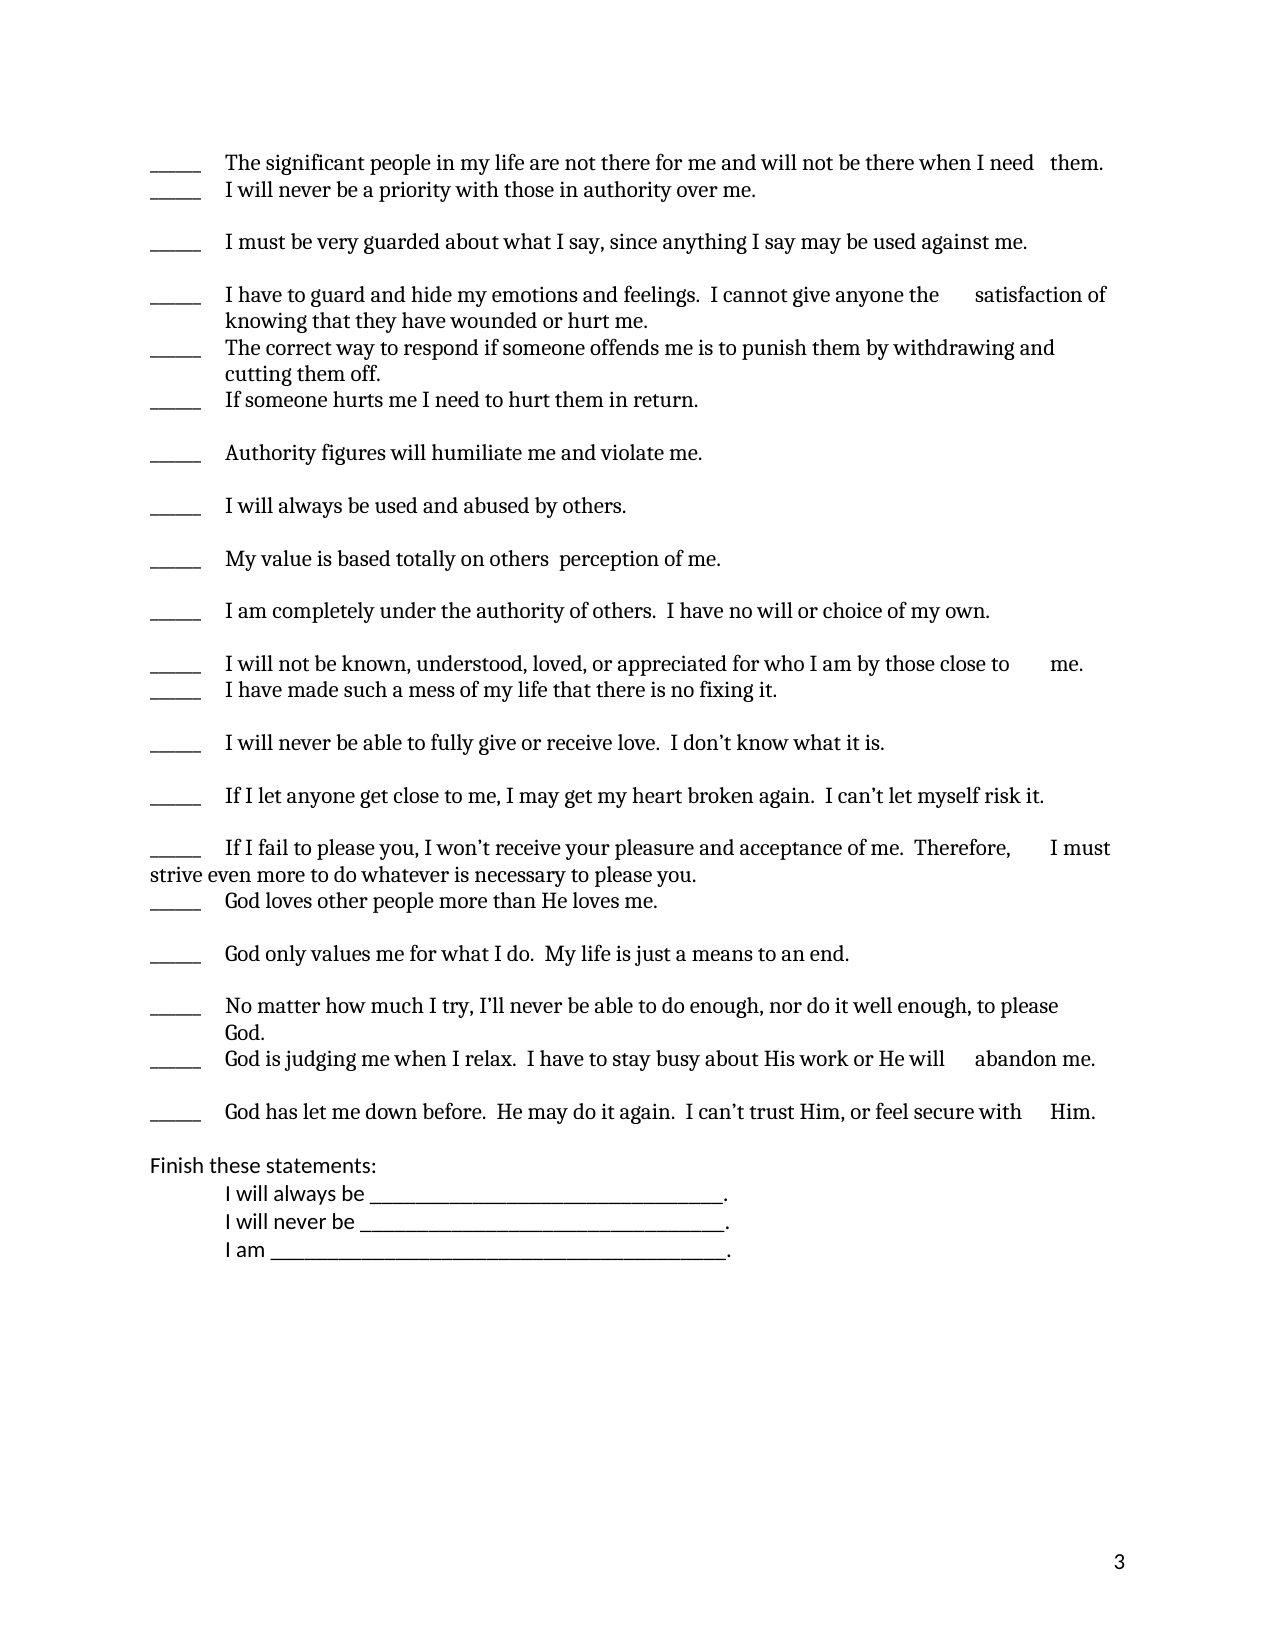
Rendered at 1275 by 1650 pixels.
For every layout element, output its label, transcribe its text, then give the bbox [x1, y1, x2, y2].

text ______ I am completely under the authority of others. I have no will or choice of my own. [150, 598, 1125, 624]
text ______ God loves other people more than He loves me. [150, 888, 1125, 914]
text ______ I will always be used and abused by others. [150, 493, 1125, 519]
text ______ The correct way to respond if someone offends me is to punish them by withdrawing and cutting them off. [150, 334, 1125, 387]
text I will always be _______________________________. [150, 1179, 1125, 1207]
text ______ The significant people in my life are not there for me and will not be there when I need them. [150, 150, 1125, 176]
text ______ If I let anyone get close to me, I may get my heart broken again. I can’t let myself risk it. [150, 782, 1125, 809]
text ______ I will never be able to fully give or receive love. I don’t know what it is. [150, 730, 1125, 756]
text ______ I will never be a priority with those in authority over me. [150, 176, 1125, 203]
text ______ I have to guard and hide my emotions and feelings. I cannot give anyone the satisfaction of knowing that they have wounded or hurt me. [150, 282, 1125, 334]
text ______ I will not be known, understood, loved, or appreciated for who I am by those close to me. [150, 651, 1125, 677]
text ______ If someone hurts me I need to hurt them in return. [150, 387, 1125, 413]
text ______ My value is based totally on others perception of me. [150, 545, 1125, 572]
text ______ If I fail to please you, I won’t receive your pleasure and acceptance of me. Therefore, I must strive even more to do whatever is necessary to please you. [150, 835, 1125, 888]
text ______ No matter how much I try, I’ll never be able to do enough, nor do it well enough, to please God. [150, 993, 1125, 1046]
text ______ Authority figures will humiliate me and violate me. [150, 440, 1125, 466]
text ______ God is judging me when I relax. I have to stay busy about His work or He will abandon me. [150, 1046, 1125, 1072]
text Finish these statements: [150, 1151, 1125, 1179]
text ______ I must be very guarded about what I say, since anything I say may be used against me. [150, 229, 1125, 255]
text I will never be ________________________________. [150, 1207, 1125, 1236]
text ______ I have made such a mess of my life that there is no fixing it. [150, 677, 1125, 703]
text ______ God only values me for what I do. My life is just a means to an end. [150, 941, 1125, 967]
text I am ________________________________________. [150, 1236, 1125, 1263]
text ______ God has let me down before. He may do it again. I can’t trust Him, or feel secure with Him. [150, 1099, 1125, 1125]
